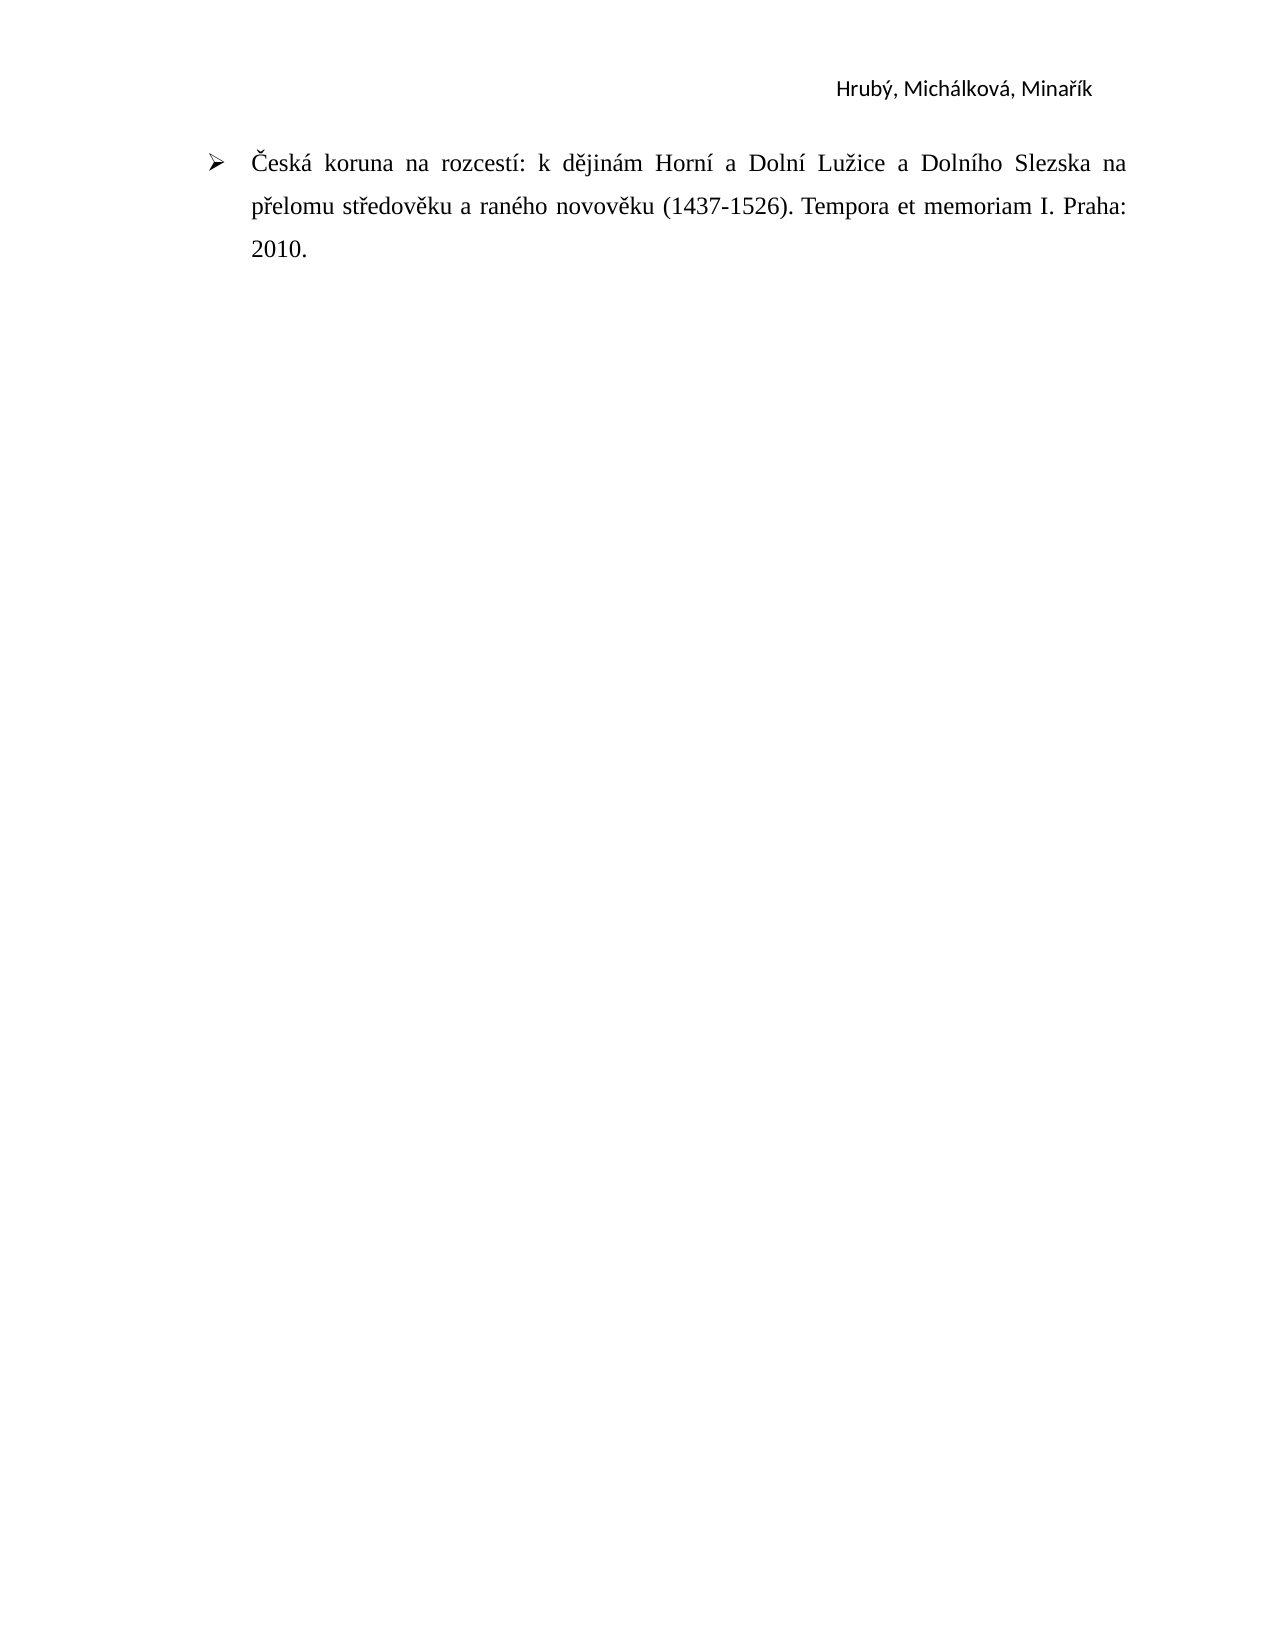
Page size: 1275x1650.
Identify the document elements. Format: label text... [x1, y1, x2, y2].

subtitle Česká koruna na rozcestí: k dějinám Horní a Dolní Lužice a Dolního Slezska na přelomu středověku a raného novověku (1437-1526). Tempora et memoriam I. Praha: 2010. [207, 148, 1127, 263]
